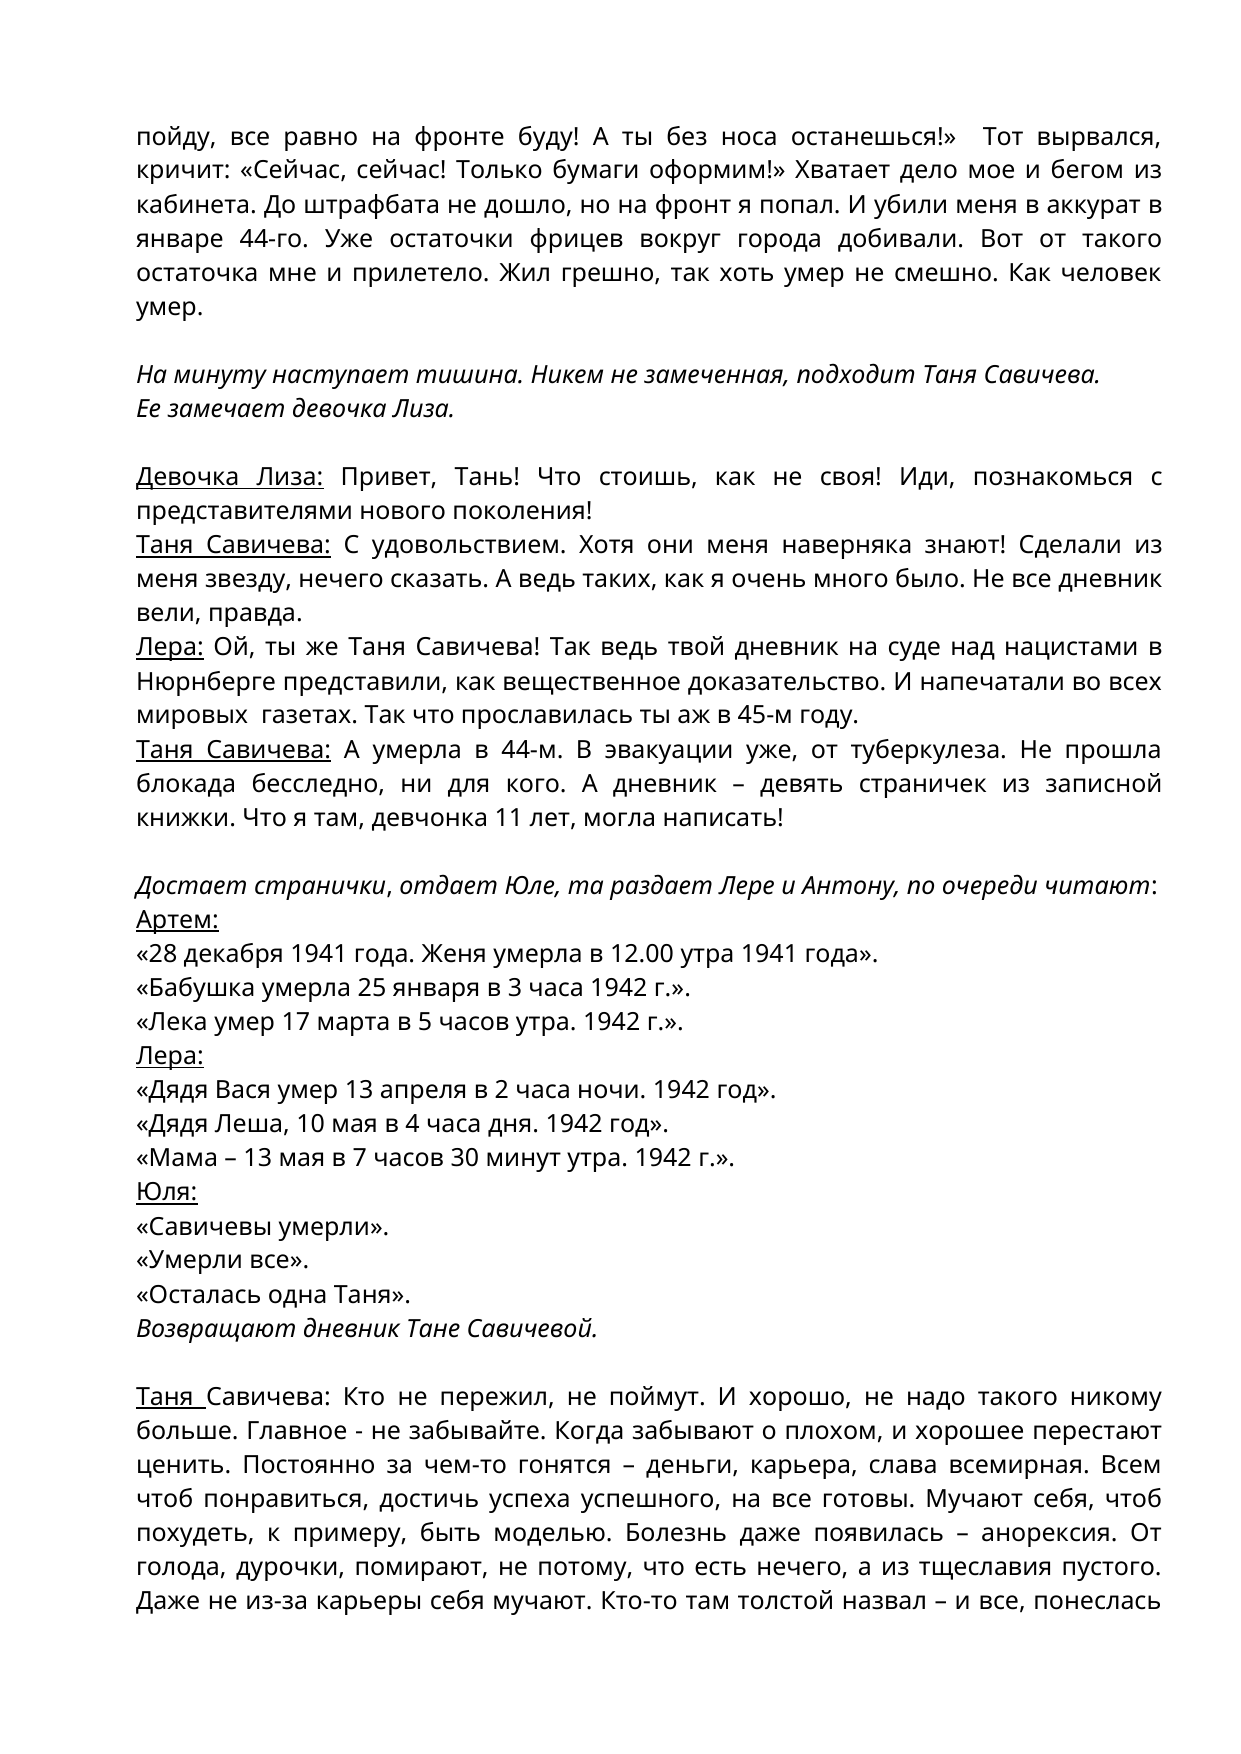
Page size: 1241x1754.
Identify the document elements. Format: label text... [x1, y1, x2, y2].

text Таня Савичева: С удовольствием. Хотя они меня наверняка знают! Сделали из меня звезду, нечего сказать. А ведь таких, как я очень много было. Не все дневник вели, правда. [136, 527, 1163, 629]
text Девочка Лиза: Привет, Тань! Что стоишь, как не своя! Иди, познакомься с представителями нового поколения! [136, 459, 1163, 527]
text «Осталась одна Таня». [136, 1276, 1163, 1310]
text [136, 1378, 1163, 1617]
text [136, 118, 1163, 322]
text Достает странички, отдает Юле, та раздает Лере и Антону, по очереди читают: [136, 867, 1163, 902]
text Лера: Ой, ты же Таня Савичева! Так ведь твой дневник на суде над нацистами в Нюрнберге представили, как вещественное доказательство. И напечатали во всех мировых газетах. Так что прославилась ты аж в 45-м году. [136, 629, 1163, 731]
text Таня Савичева: А умерла в 44-м. В эвакуации уже, от туберкулеза. Не прошла блокада бесследно, ни для кого. А дневник – девять страничек из записной книжки. Что я там, девчонка 11 лет, могла написать! [136, 731, 1163, 833]
text Юля: «Савичевы умерли». [136, 1174, 1163, 1242]
text «28 декабря 1941 года. Женя умерла в 12.00 утра 1941 года». «Бабушка умерла 25 января в 3 часа 1942 г.». «Лека умер 17 марта в 5 часов утра. 1942 г.». [136, 936, 1163, 1038]
text Ее замечает девочка Лиза. [136, 391, 1163, 425]
text Возвращают дневник Тане Савичевой. [136, 1310, 1163, 1344]
text На минуту наступает тишина. Никем не замеченная, подходит Таня Савичева. [136, 357, 1163, 391]
text Лера: «Дядя Вася умер 13 апреля в 2 часа ночи. 1942 год». «Дядя Леша, 10 мая в 4 часа дня. 1942 год». «Мама – 13 мая в 7 часов 30 минут утра. 1942 г.». [136, 1038, 1163, 1174]
text «Умерли все». [136, 1242, 1163, 1276]
text Артем: [136, 902, 1163, 936]
